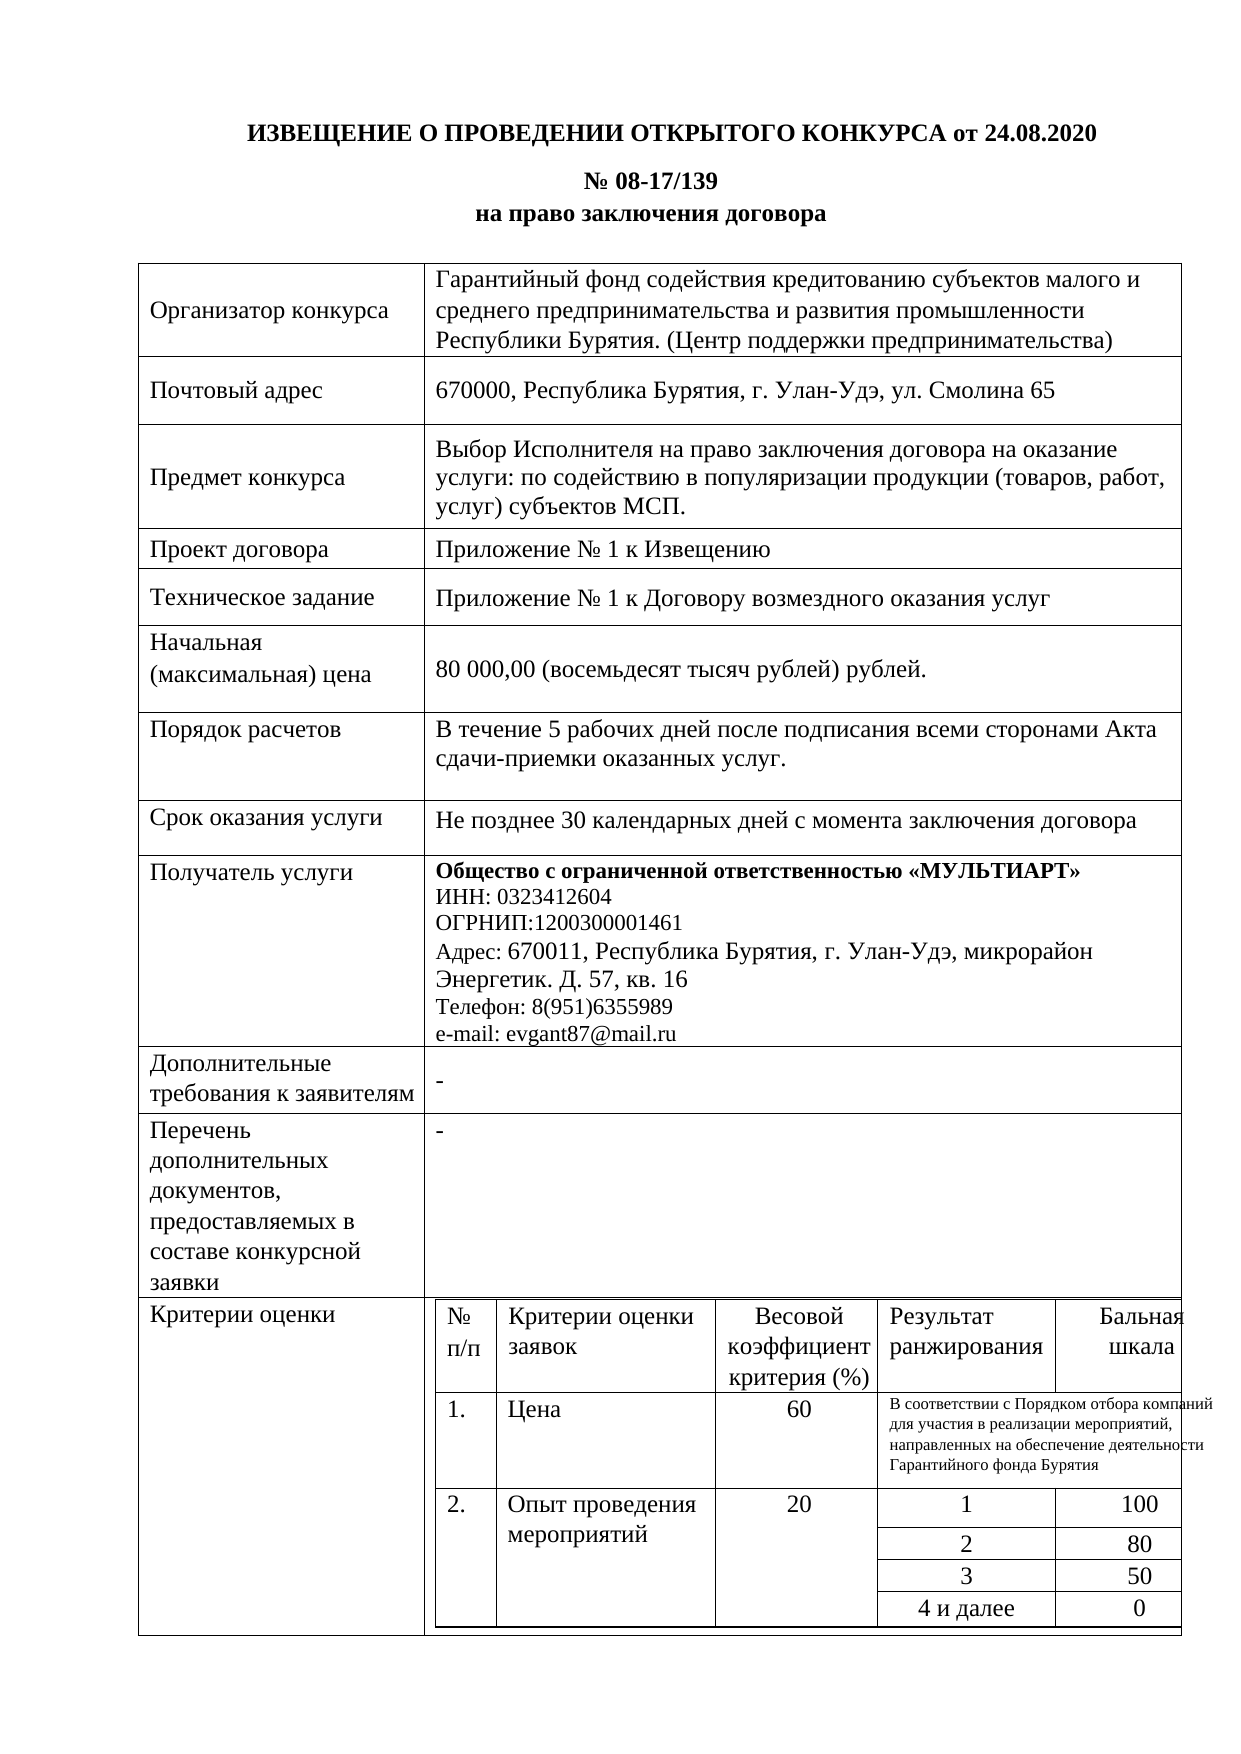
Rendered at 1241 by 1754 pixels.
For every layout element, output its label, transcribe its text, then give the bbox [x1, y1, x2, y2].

table_cell 670000, Республика Бурятия, г. Улан-Удэ, ул. Смолина 65 [425, 357, 1181, 423]
text № 08-17/139 [162, 166, 1139, 194]
table_header Организатор конкурса [139, 264, 424, 356]
table_cell Выбор Исполнителя на право заключения договора на оказание услуги: по содействию в популяризации продукции (товаров, работ, услуг) субъектов МСП. [425, 425, 1181, 528]
table_cell - [425, 1047, 1181, 1113]
table_cell Не позднее 30 календарных дней с момента заключения договора [425, 801, 1181, 855]
table_cell [425, 1298, 1181, 1635]
text на право заключения договора [162, 198, 1139, 227]
table_cell 80 000,00 (восемьдесят тысяч рублей) рублей. [425, 626, 1181, 712]
table_cell Порядок расчетов [139, 713, 424, 800]
table_cell Критерии оценки [139, 1298, 424, 1635]
table_cell Срок оказания услуги [139, 801, 424, 855]
table_cell Получатель услуги [139, 856, 424, 1046]
table_cell Приложение № 1 к Договору возмездного оказания услуг [425, 569, 1181, 625]
table_cell - [425, 1114, 1181, 1297]
text ИЗВЕЩЕНИЕ О ПРОВЕДЕНИИ ОТКРЫТОГО КОНКУРСА от 24.08.2020 [177, 118, 1167, 147]
table_cell Дополнительные требования к заявителям [139, 1047, 424, 1113]
table_cell Общество с ограниченной ответственностью «МУЛЬТИАРТ» ИНН: 0323412604 ОГРНИП:1200300001461 Адрес: 670011, Республика Бурятия, г. Улан-Удэ, микрорайон Энергетик. Д. 57, кв. 16 Телефон: 8(951)6355989 e-mail: evgant87@mail.ru [425, 856, 1181, 1046]
table_cell В течение 5 рабочих дней после подписания всеми сторонами Акта сдачи-приемки оказанных услуг. [425, 713, 1181, 800]
table_cell Приложение № 1 к Извещению [425, 529, 1181, 567]
table_header Гарантийный фонд содействия кредитованию субъектов малого и среднего предпринимательства и развития промышленности Республики Бурятия. (Центр поддержки предпринимательства) [425, 264, 1181, 356]
table_cell Начальная (максимальная) цена [139, 626, 424, 712]
table_cell Проект договора [139, 529, 424, 567]
table_cell Почтовый адрес [139, 357, 424, 423]
table_cell Перечень дополнительных документов, предоставляемых в составе конкурсной заявки [139, 1114, 424, 1297]
table_cell Техническое задание [139, 569, 424, 625]
table_cell Предмет конкурса [139, 425, 424, 528]
